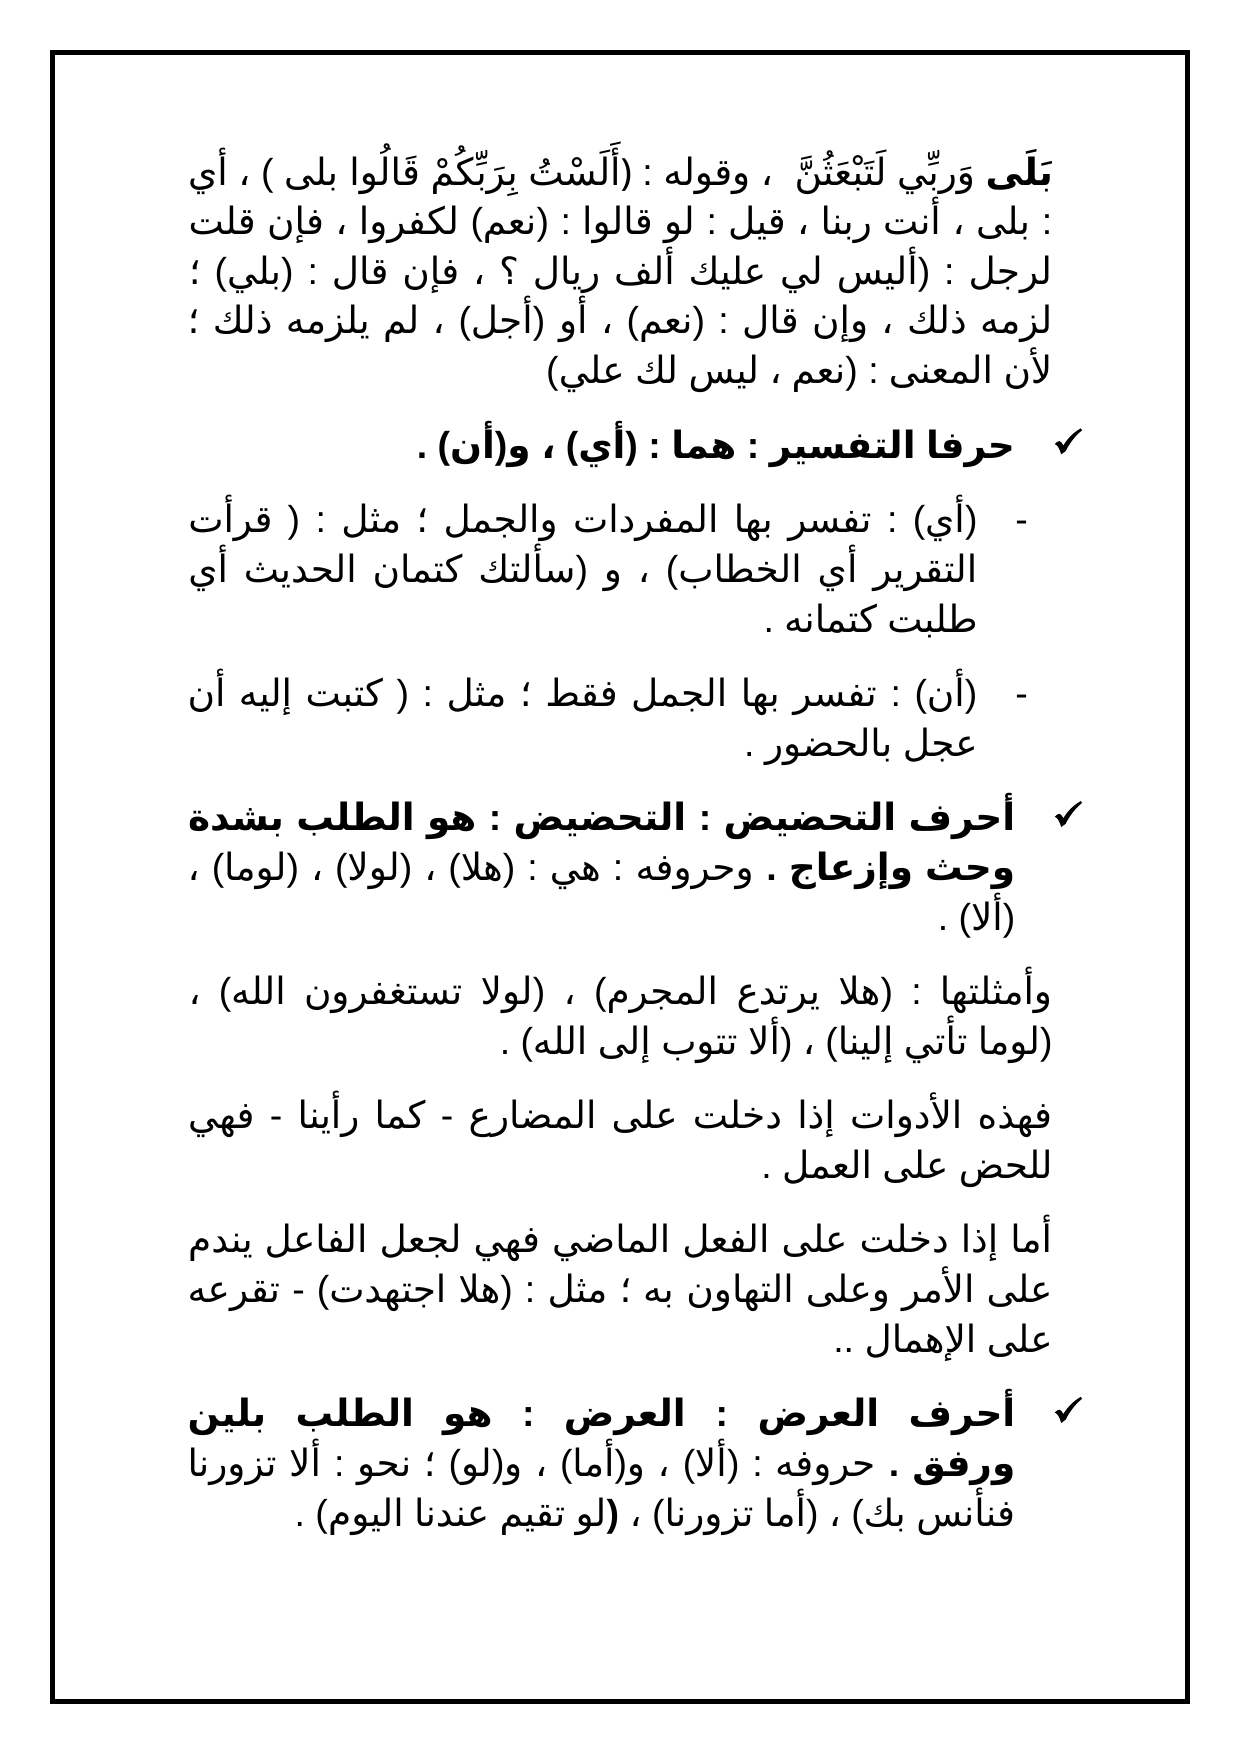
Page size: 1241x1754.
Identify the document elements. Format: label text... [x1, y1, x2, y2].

text أما إذا دخلت على الفعل الماضي فهي لجعل الفاعل يندم على الأمر وعلى التهاون به ؛ مثل : (هلا اجتهدت) - تقرعه على الإهمال .. [187, 1218, 1053, 1360]
text فهذه الأدوات إذا دخلت على المضارع - كما رأينا - فهي للحض على العمل . [187, 1093, 1053, 1186]
list (أن) : تفسر بها الجمل فقط ؛ مثل : ( كتبت إليه أن عجل بالحضور . [187, 671, 1015, 764]
list أحرف العرض : العرض : هو الطلب بلين ورفق . حروفه : (ألا) ، و(أما) ، و(لو) ؛ نحو : ألا تزورنا فنأنس بك) ، (أما تزورنا) ، (لو تقيم عندنا اليوم) . [187, 1391, 1053, 1534]
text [187, 150, 1053, 391]
list (أي) : تفسر بها المفردات والجمل ؛ مثل : ( قرأت التقرير أي الخطاب) ، و (سألتك كتمان الحديث أي طلبت كتمانه . [187, 498, 1015, 640]
text وأمثلتها : (هلا يرتدع المجرم) ، (لولا تستغفرون الله) ، (لوما تأتي إلينا) ، (ألا تتوب إلى الله) . [187, 969, 1053, 1062]
list أحرف التحضيض : التحضيض : هو الطلب بشدة وحث وإزعاج . وحروفه : هي : (هلا) ، (لولا) ، (لوما) ، (ألا) . [187, 796, 1053, 938]
list حرفا التفسير : هما : (أي) ، و(أن) . [187, 423, 1053, 466]
